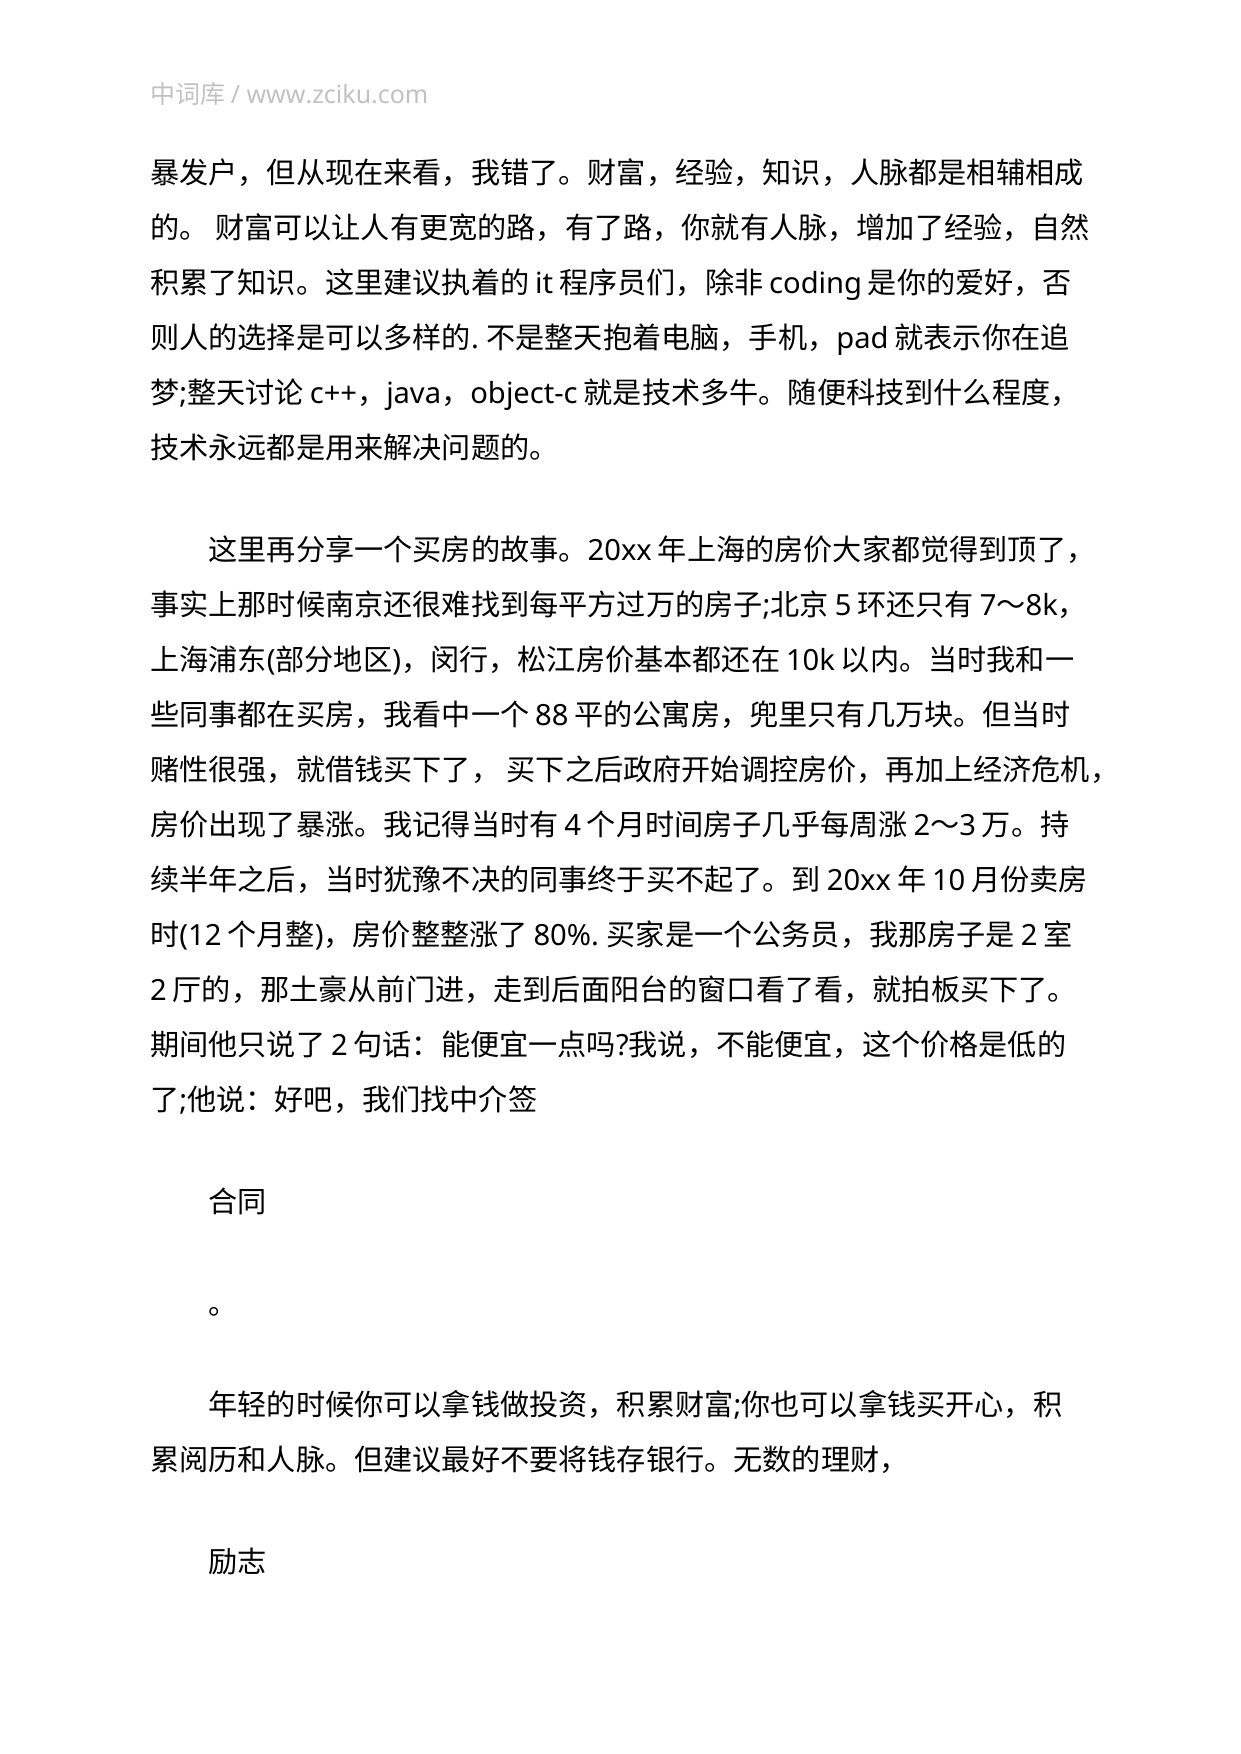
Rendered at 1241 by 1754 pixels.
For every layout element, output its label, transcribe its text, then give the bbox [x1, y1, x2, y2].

text 合同 [150, 1178, 1090, 1221]
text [150, 150, 1090, 467]
text 年轻的时候你可以拿钱做投资，积累财富;你也可以拿钱买开心，积累阅历和人脉。但建议最好不要将钱存银行。无数的理财， [150, 1382, 1090, 1479]
text 这里再分享一个买房的故事。20xx年上海的房价大家都觉得到顶了，事实上那时候南京还很难找到每平方过万的房子;北京5环还只有7～8k，上海浦东(部分地区)，闵行，松江房价基本都还在10k以内。当时我和一些同事都在买房，我看中一个88平的公寓房，兜里只有几万块。但当时赌性很强，就借钱买下了， 买下之后政府开始调控房价，再加上经济危机，房价出现了暴涨。我记得当时有4个月时间房子几乎每周涨2～3万。持续半年之后，当时犹豫不决的同事终于买不起了。到20xx年10月份卖房时(12个月整)，房价整整涨了80%. 买家是一个公务员，我那房子是2室2厅的，那土豪从前门进，走到后面阳台的窗口看了看，就拍板买下了。期间他只说了2句话：能便宜一点吗?我说，不能便宜，这个价格是低的了;他说：好吧，我们找中介签 [150, 527, 1090, 1119]
text 励志 [150, 1539, 1090, 1581]
text 。 [150, 1280, 1090, 1322]
